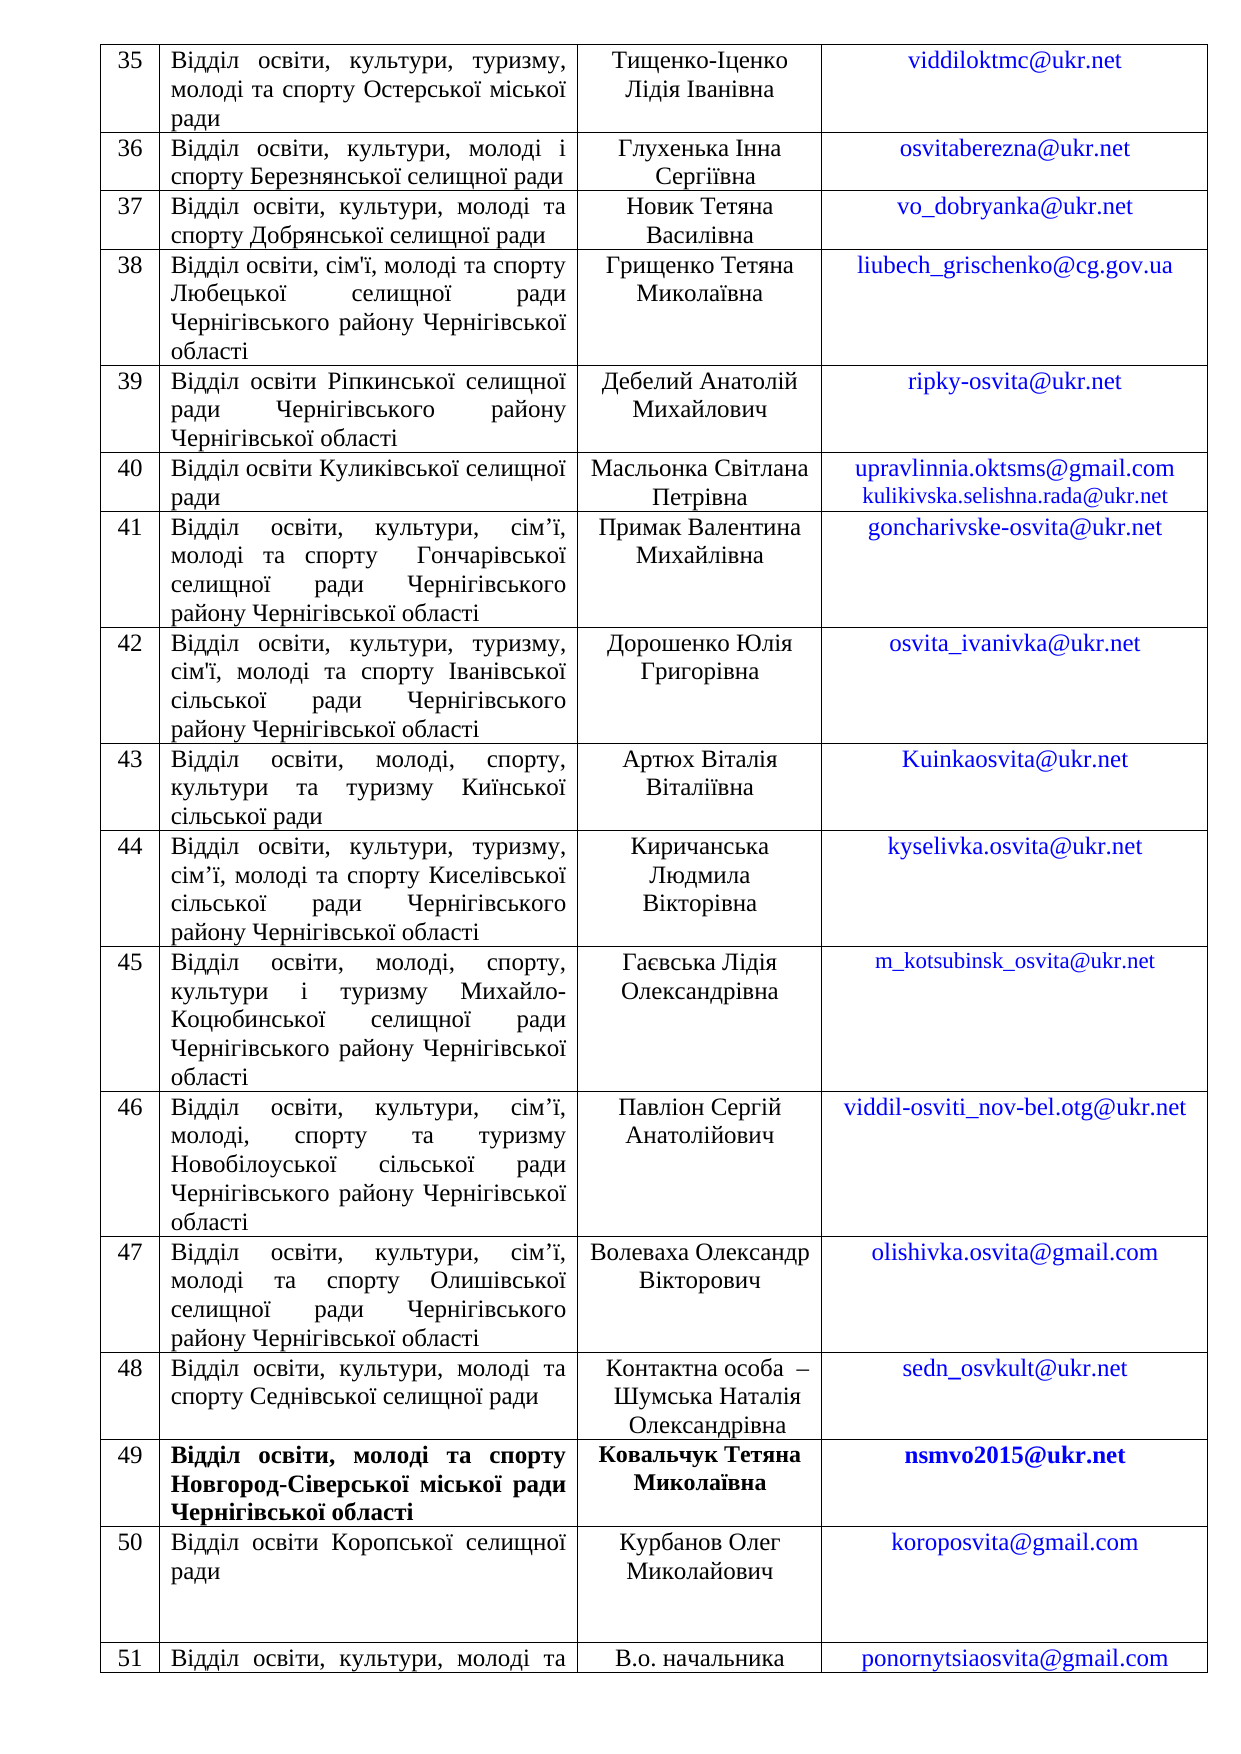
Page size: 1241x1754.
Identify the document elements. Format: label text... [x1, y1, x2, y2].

table_cell viddil-osviti_nov-bel.otg@ukr.net [822, 1092, 1207, 1236]
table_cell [822, 1643, 1207, 1672]
table_cell Відділ освіти Куликівської селищної ради [160, 453, 577, 511]
table_cell 49 [101, 1440, 159, 1526]
table_cell Курбанов Олег Миколайович [578, 1527, 821, 1642]
table_cell m_kotsubinsk_osvita@ukr.net [822, 947, 1207, 1091]
table_cell Відділ освіти, культури, сім’ї, молоді, спорту та туризму Новобілоуської сільської ради Чернігівського району Чернігівської області [160, 1092, 577, 1236]
table_cell Глухенька Інна Сергіївна [578, 133, 821, 190]
table_cell 42 [101, 628, 159, 743]
table_cell 41 [101, 512, 159, 627]
table_cell Примак Валентина Михайлівна [578, 512, 821, 627]
table_cell Відділ освіти, культури, туризму, сім'ї, молоді та спорту Іванівської сільської ради Чернігівського району Чернігівської області [160, 628, 577, 743]
table_cell 38 [101, 250, 159, 365]
table_cell Дорошенко Юлія Григорівна [578, 628, 821, 743]
table_cell Тищенко-Іценко Лідія Іванівна [578, 45, 821, 132]
table_cell Масльонка Світлана Петрівна [578, 453, 821, 511]
table_cell kyselivka.osvita@ukr.net [822, 831, 1207, 946]
table_cell 47 [101, 1237, 159, 1352]
table_cell 40 [101, 453, 159, 511]
table_cell 36 [101, 133, 159, 190]
table_cell nsmvo2015@ukr.net [822, 1440, 1207, 1526]
table_cell Новик Тетяна Василівна [578, 191, 821, 249]
table_cell liubech_grischenko@cg.gov.ua [822, 250, 1207, 365]
table_cell osvitaberezna@ukr.net [822, 133, 1207, 190]
table_cell 44 [101, 831, 159, 946]
table_cell Відділ освіти, культури, сім’ї, молоді та спорту Гончарівської селищної ради Чернігівського району Чернігівської області [160, 512, 577, 627]
table_cell Ковальчук Тетяна Миколаївна [578, 1440, 821, 1526]
table_cell Відділ освіти, молоді, спорту, культури та туризму Киїнської сільської ради [160, 744, 577, 830]
table_cell upravlinnia.oktsms@gmail.com kulikivska.selishna.rada@ukr.net [822, 453, 1207, 511]
table_cell Відділ освіти, сім'ї, молоді та спорту Любецької селищної ради Чернігівського району Чернігівської області [160, 250, 577, 365]
table_cell goncharivske-osvita@ukr.net [822, 512, 1207, 627]
table_cell Відділ освіти, культури, молоді та спорту Добрянської селищної ради [160, 191, 577, 249]
table_cell 39 [101, 366, 159, 452]
table_cell 46 [101, 1092, 159, 1236]
table_cell vo_dobryanka@ukr.net [822, 191, 1207, 249]
table_cell osvita_ivanivka@ukr.net [822, 628, 1207, 743]
table_cell Артюх Віталія Віталіївна [578, 744, 821, 830]
table_cell Грищенко Тетяна Миколаївна [578, 250, 821, 365]
table_cell 51 [101, 1643, 159, 1672]
table_cell sedn_osvkult@ukr.net [822, 1353, 1207, 1439]
table_cell Відділ освіти, молоді, спорту, культури і туризму Михайло-Коцюбинської селищної ради Чернігівського району Чернігівської області [160, 947, 577, 1091]
table_cell Волеваха Олександр Вікторович [578, 1237, 821, 1352]
table_cell 35 [101, 45, 159, 132]
table_cell Павліон Сергій Анатолійович [578, 1092, 821, 1236]
table_cell 43 [101, 744, 159, 830]
table_cell Відділ освіти, культури, туризму, сім’ї, молоді та спорту Киселівської сільської ради Чернігівського району Чернігівської області [160, 831, 577, 946]
table_cell 48 [101, 1353, 159, 1439]
table_cell Киричанська Людмила Вікторівна [578, 831, 821, 946]
table_cell 37 [101, 191, 159, 249]
table_cell 50 [101, 1527, 159, 1642]
table_cell Відділ освіти, культури, молоді і спорту Березнянської селищної ради [160, 133, 577, 190]
table_cell Контактна особа – Шумська Наталія Олександрівна [578, 1353, 821, 1439]
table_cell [578, 1643, 821, 1672]
table_cell Відділ освіти Коропської селищної ради [160, 1527, 577, 1642]
table_cell Відділ освіти, культури, туризму, молоді та спорту Остерської міської ради [160, 45, 577, 132]
table_cell 45 [101, 947, 159, 1091]
table_cell Kuinkaosvita@ukr.net [822, 744, 1207, 830]
table_cell Відділ освіти, культури, сім’ї, молоді та спорту Олишівської селищної ради Чернігівського району Чернігівської області [160, 1237, 577, 1352]
table_cell koroposvita@gmail.com [822, 1527, 1207, 1642]
table_cell olishivka.osvita@gmail.com [822, 1237, 1207, 1352]
table_cell Дебелий Анатолій Михайлович [578, 366, 821, 452]
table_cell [160, 1643, 577, 1672]
table_cell ripky-osvita@ukr.net [822, 366, 1207, 452]
table_cell Відділ освіти Ріпкинської селищної ради Чернігівського району Чернігівської області [160, 366, 577, 452]
table_cell viddiloktmc@ukr.net [822, 45, 1207, 132]
table_cell Відділ освіти, культури, молоді та спорту Седнівської селищної ради [160, 1353, 577, 1439]
table_cell Гаєвська Лідія Олександрівна [578, 947, 821, 1091]
table_cell Відділ освіти, молоді та спорту Новгород-Сіверської міської ради Чернігівської області [160, 1440, 577, 1526]
